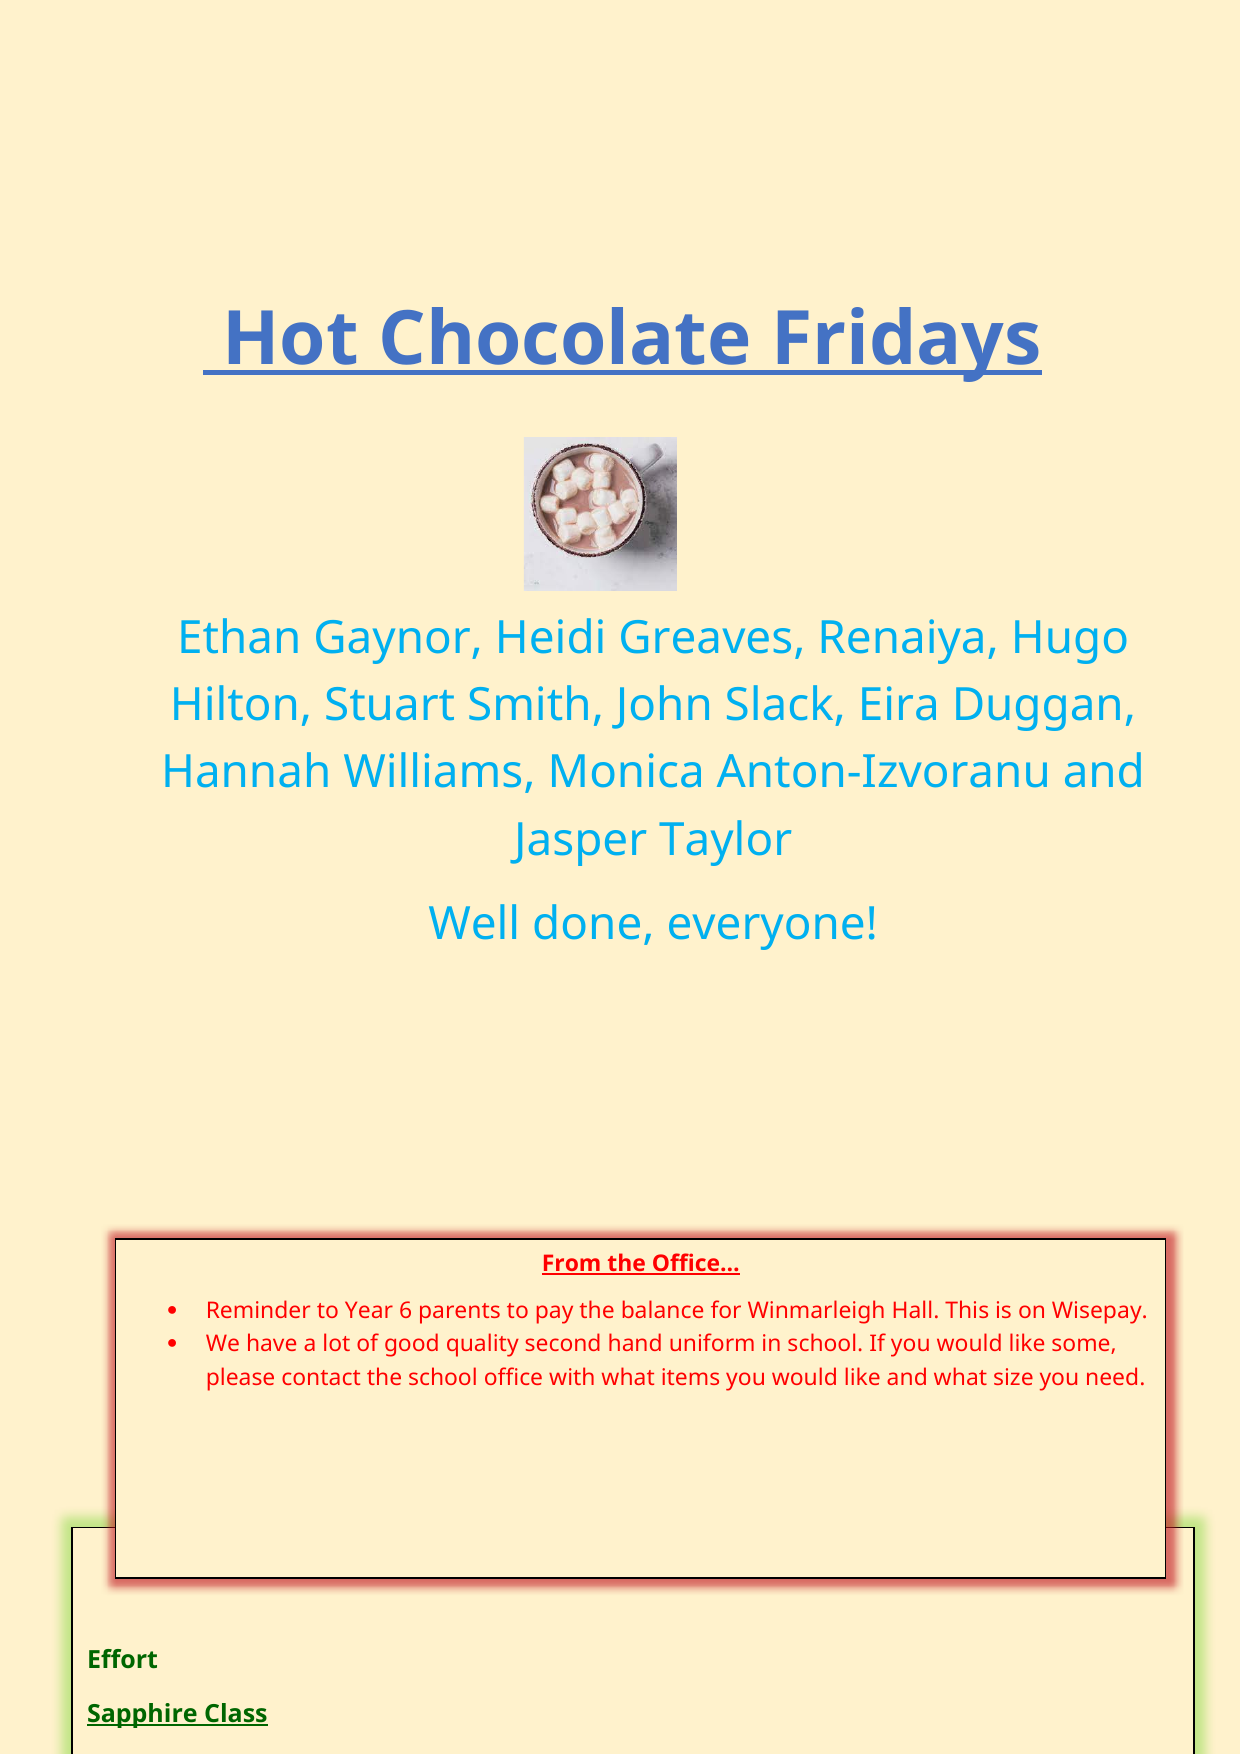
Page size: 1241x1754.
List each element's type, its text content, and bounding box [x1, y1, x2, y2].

text Ethan Gaynor, Heidi Greaves, Renaiya, Hugo Hilton, Stuart Smith, John Slack, Eira Duggan, Hannah Williams, Monica Anton-Izvoranu and Jasper Taylor [150, 604, 1156, 869]
picture [523, 437, 677, 591]
text Well done, everyone! [150, 890, 1156, 953]
text Hot Chocolate Fridays [61, 284, 1184, 386]
